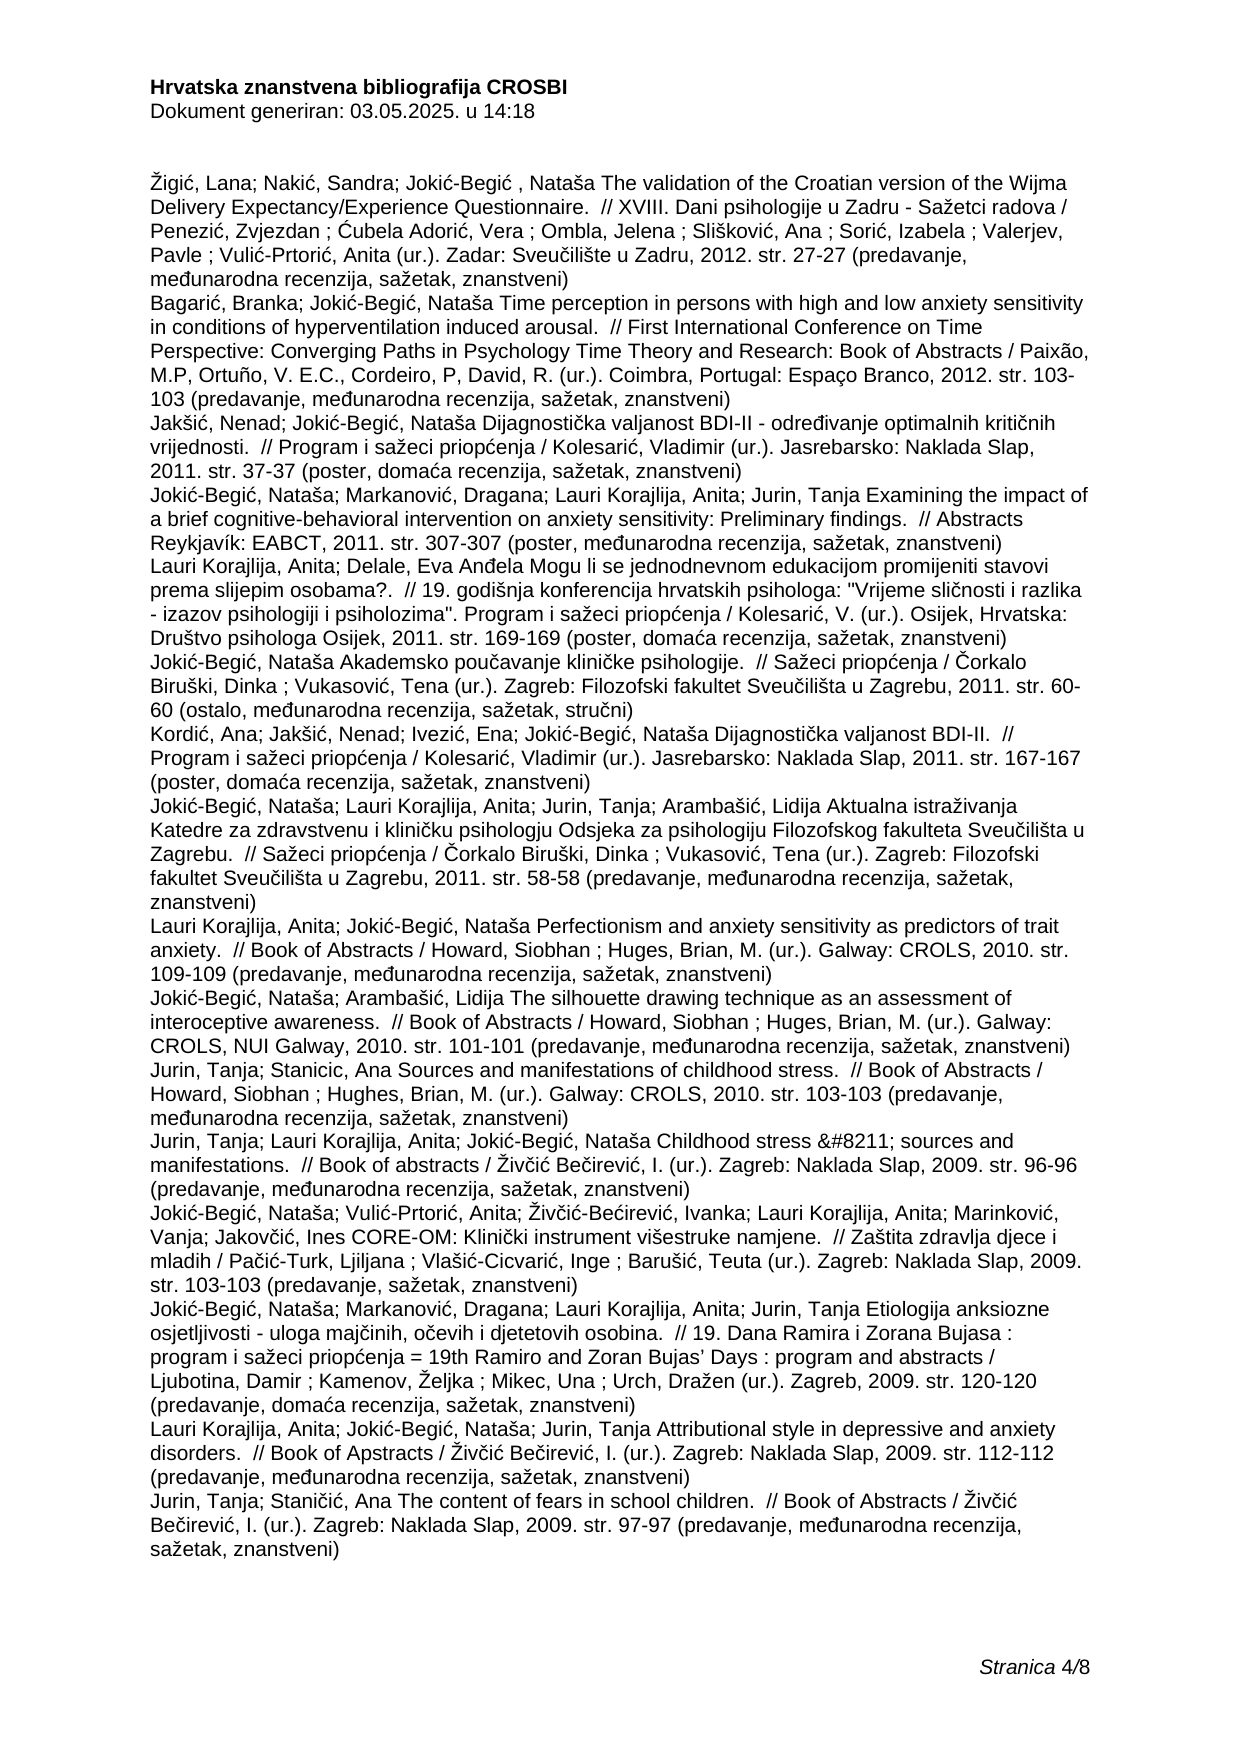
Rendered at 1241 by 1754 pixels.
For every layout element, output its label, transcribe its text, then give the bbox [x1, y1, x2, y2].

text Jokić-Begić, Nataša; Markanović, Dragana; Lauri Korajlija, Anita; Jurin, Tanja [150, 1297, 1090, 1417]
text Jokić-Begić, Nataša; Arambašić, Lidija [150, 986, 1090, 1057]
text Jokić-Begić, Nataša; Markanović, Dragana; Lauri Korajlija, Anita; Jurin, Tanja [150, 482, 1090, 554]
text Jokić-Begić, Nataša; Vulić-Prtorić, Anita; Živčić-Bećirević, Ivanka; Lauri Korajlija, Anita; Marinković, Vanja; Jakovčić, Ines [150, 1201, 1090, 1297]
text Jokić-Begić, Nataša; Lauri Korajlija, Anita; Jurin, Tanja; Arambašić, Lidija [150, 794, 1090, 914]
text Bagarić, Branka; Jokić-Begić, Nataša [150, 291, 1090, 411]
text Jurin, Tanja; Stanicic, Ana [150, 1057, 1090, 1129]
text Žigić, Lana; Nakić, Sandra; Jokić-Begić , Nataša [150, 171, 1090, 291]
text Lauri Korajlija, Anita; Jokić-Begić, Nataša [150, 914, 1090, 986]
text Jakšić, Nenad; Jokić-Begić, Nataša [150, 411, 1090, 482]
text Lauri Korajlija, Anita; Jokić-Begić, Nataša; Jurin, Tanja [150, 1417, 1090, 1489]
text Kordić, Ana; Jakšić, Nenad; Ivezić, Ena; Jokić-Begić, Nataša [150, 722, 1090, 794]
text Jokić-Begić, Nataša [150, 650, 1090, 722]
text Jurin, Tanja; Staničić, Ana [150, 1489, 1090, 1561]
text Jurin, Tanja; Lauri Korajlija, Anita; Jokić-Begić, Nataša [150, 1129, 1090, 1201]
text Lauri Korajlija, Anita; Delale, Eva Anđela [150, 554, 1090, 650]
